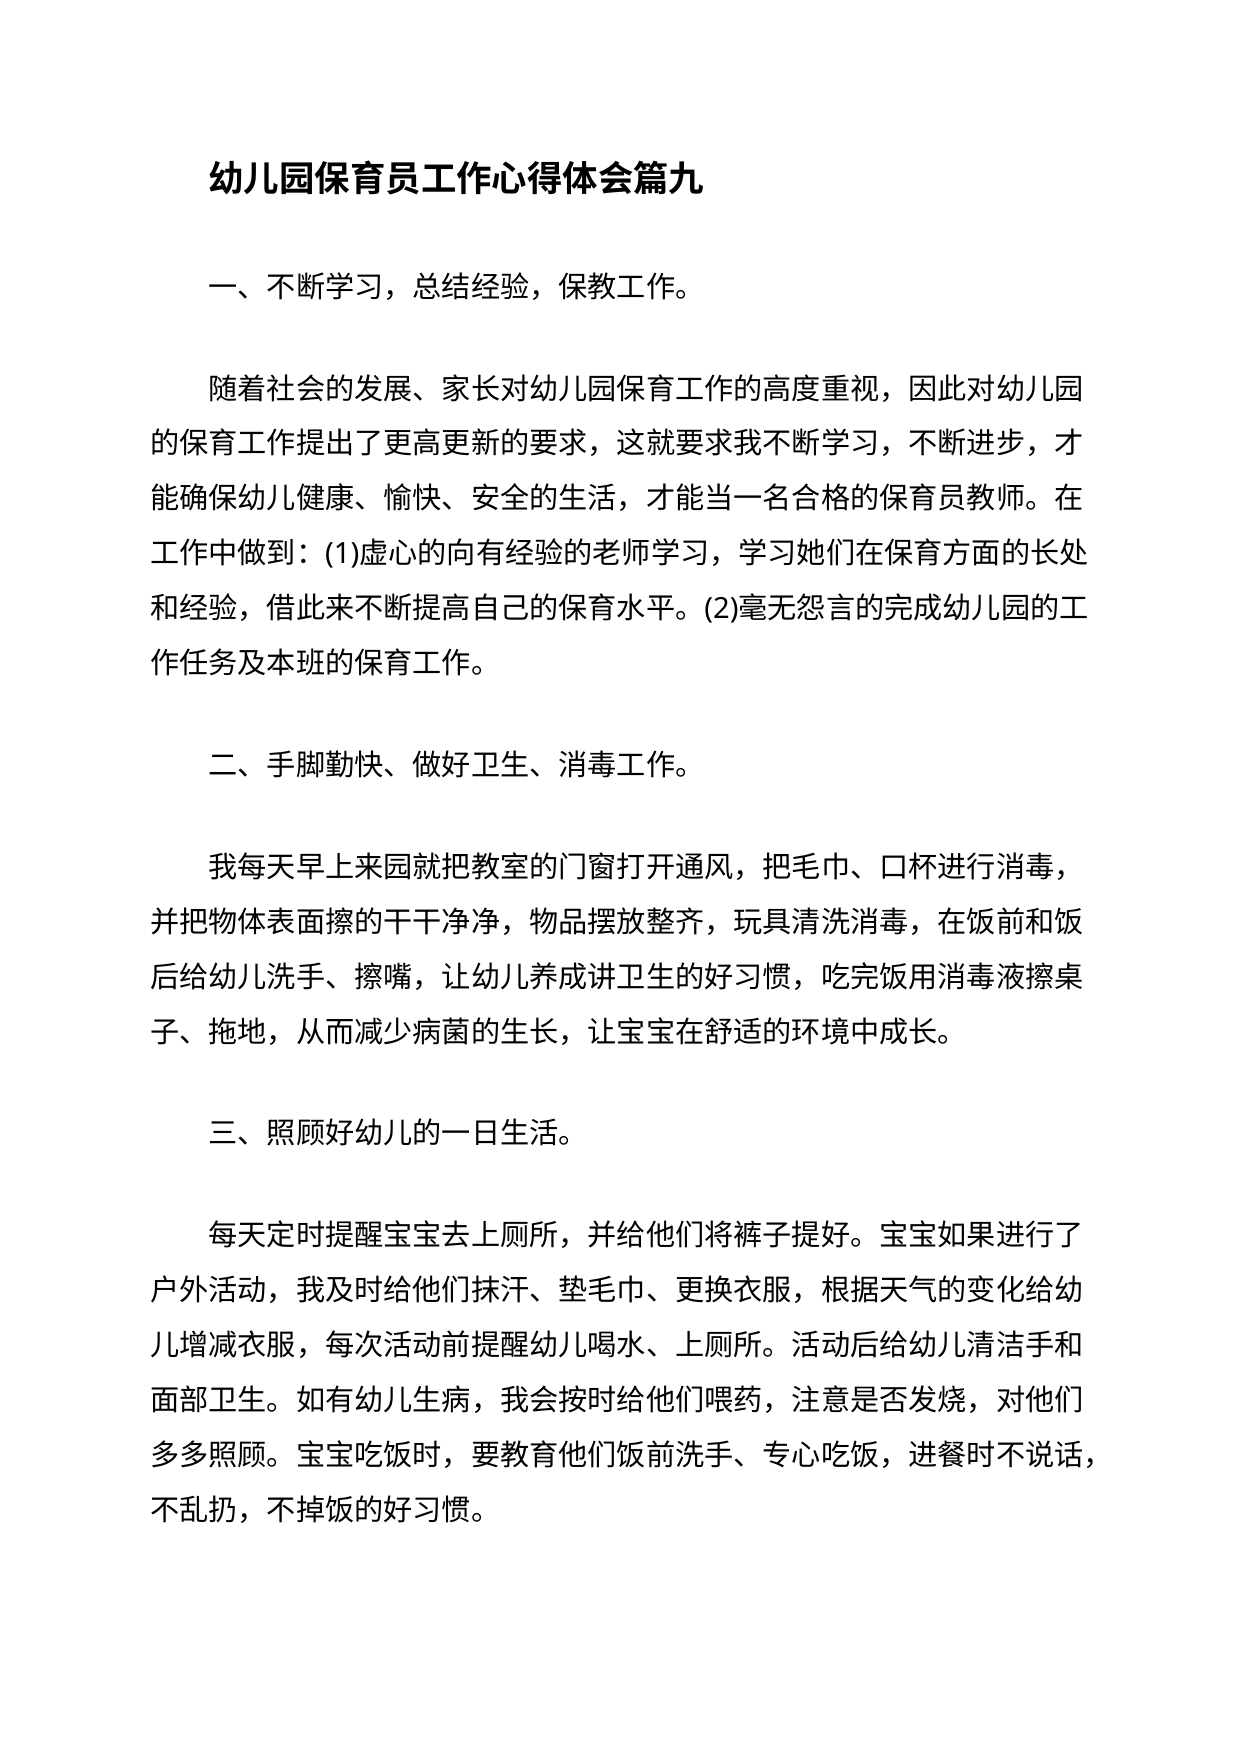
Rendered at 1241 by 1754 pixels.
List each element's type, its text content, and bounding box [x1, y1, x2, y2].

text 我每天早上来园就把教室的门窗打开通风，把毛巾、口杯进行消毒，并把物体表面擦的干干净净，物品摆放整齐，玩具清洗消毒，在饭前和饭后给幼儿洗手、擦嘴，让幼儿养成讲卫生的好习惯，吃完饭用消毒液擦桌子、拖地，从而减少病菌的生长，让宝宝在舒适的环境中成长。 [150, 843, 1090, 1050]
text 一、不断学习，总结经验，保教工作。 [150, 263, 1090, 306]
text 每天定时提醒宝宝去上厕所，并给他们将裤子提好。宝宝如果进行了户外活动，我及时给他们抹汗、垫毛巾、更换衣服，根据天气的变化给幼儿增减衣服，每次活动前提醒幼儿喝水、上厕所。活动后给幼儿清洁手和面部卫生。如有幼儿生病，我会按时给他们喂药，注意是否发烧，对他们多多照顾。宝宝吃饭时，要教育他们饭前洗手、专心吃饭，进餐时不说话，不乱扔，不掉饭的好习惯。 [150, 1212, 1090, 1528]
text 二、手脚勤快、做好卫生、消毒工作。 [150, 742, 1090, 784]
text 三、照顾好幼儿的一日生活。 [150, 1110, 1090, 1152]
text 随着社会的发展、家长对幼儿园保育工作的高度重视，因此对幼儿园的保育工作提出了更高更新的要求，这就要求我不断学习，不断进步，才能确保幼儿健康、愉快、安全的生活，才能当一名合格的保育员教师。在工作中做到：(1)虚心的向有经验的老师学习，学习她们在保育方面的长处和经验，借此来不断提高自己的保育水平。(2)毫无怨言的完成幼儿园的工作任务及本班的保育工作。 [150, 365, 1090, 682]
text 幼儿园保育员工作心得体会篇九 [150, 150, 1090, 201]
